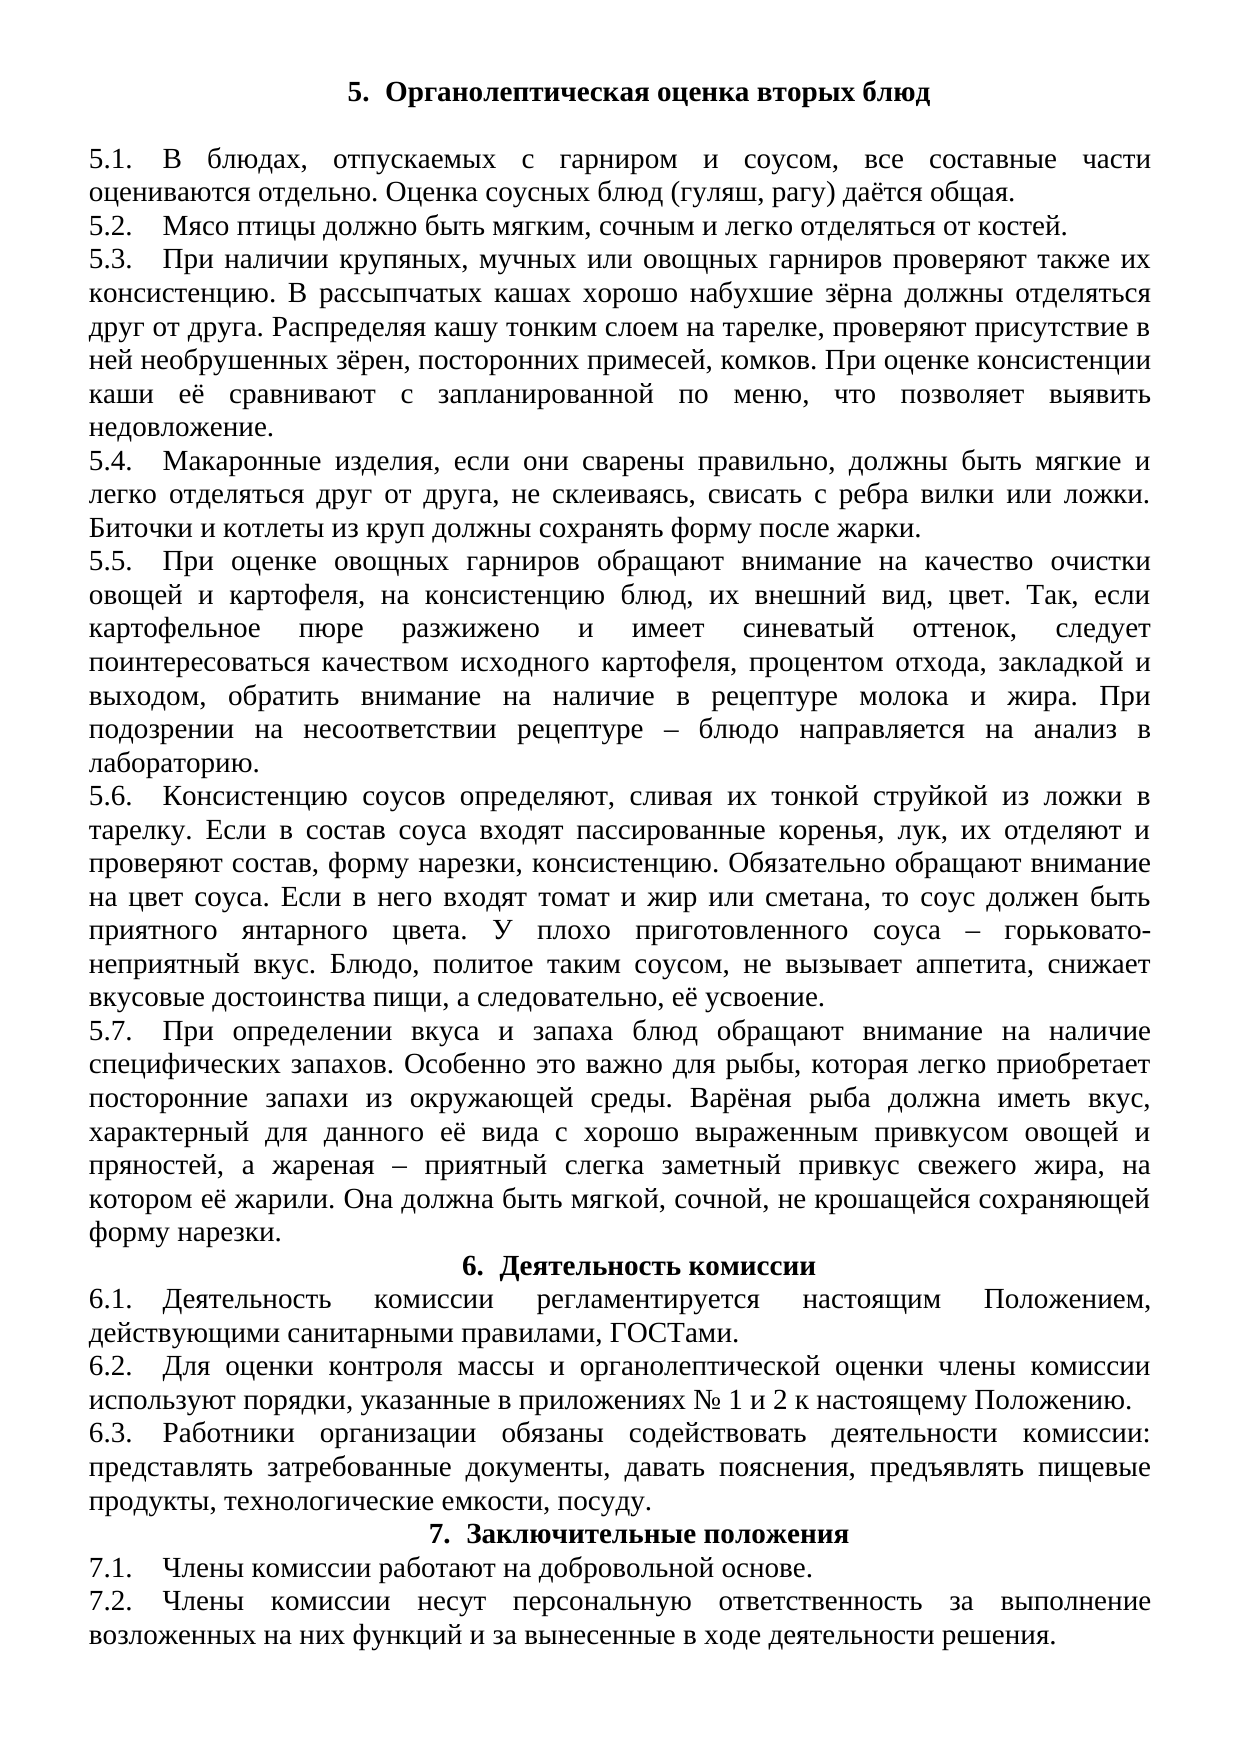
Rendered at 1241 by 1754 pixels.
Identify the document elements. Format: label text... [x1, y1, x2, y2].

list Деятельность комиссии регламентируется настоящим Положением, действующими санитарными правилами, ГОСТами. [89, 1281, 1152, 1348]
list Деятельность комиссии [126, 1248, 1152, 1281]
list Работники организации обязаны содействовать деятельности комиссии: представлять затребованные документы, давать пояснения, предъявлять пищевые продукты, технологические емкости, посуду. [89, 1416, 1152, 1516]
list В блюдах, отпускаемых с гарниром и соусом, все составные части оцениваются отдельно. Оценка соусных блюд (гуляш, рагу) даётся общая. [89, 141, 1152, 208]
list При определении вкуса и запаха блюд обращают внимание на наличие специфических запахов. Особенно это важно для рыбы, которая легко приобретает посторонние запахи из окружающей среды. Варёная рыба должна иметь вкус, характерный для данного её вида с хорошо выраженным привкусом овощей и пряностей, а жареная – приятный слегка заметный привкус свежего жира, на котором её жарили. Она должна быть мягкой, сочной, не крошащейся сохраняющей форму нарезки. [89, 1013, 1152, 1248]
list Макаронные изделия, если они сварены правильно, должны быть мягкие и легко отделяться друг от друга, не склеиваясь, свисать с ребра вилки или ложки. Биточки и котлеты из круп должны сохранять форму после жарки. [89, 443, 1152, 543]
list Для оценки контроля массы и органолептической оценки члены комиссии используют порядки, указанные в приложениях № 1 и 2 к настоящему Положению. [89, 1348, 1152, 1416]
list Члены комиссии работают на добровольной основе. [89, 1550, 1152, 1583]
list Консистенцию соусов определяют, сливая их тонкой струйкой из ложки в тарелку. Если в состав соуса входят пассированные коренья, лук, их отделяют и проверяют состав, форму нарезки, консистенцию. Обязательно обращают внимание на цвет соуса. Если в него входят томат и жир или сметана, то соус должен быть приятного янтарного цвета. У плохо приготовленного соуса – горьковато-неприятный вкус. Блюдо, политое таким соусом, не вызывает аппетита, снижает вкусовые достоинства пищи, а следовательно, её усвоение. [89, 778, 1152, 1013]
list При оценке овощных гарниров обращают внимание на качество очистки овощей и картофеля, на консистенцию блюд, их внешний вид, цвет. Так, если картофельное пюре разжижено и имеет синеватый оттенок, следует поинтересоваться качеством исходного картофеля, процентом отхода, закладкой и выходом, обратить внимание на наличие в рецептуре молока и жира. При подозрении на несоответствии рецептуре – блюдо направляется на анализ в лабораторию. [89, 543, 1152, 778]
list При наличии крупяных, мучных или овощных гарниров проверяют также их консистенцию. В рассыпчатых кашах хорошо набухшие зёрна должны отделяться друг от друга. Распределяя кашу тонким слоем на тарелке, проверяют присутствие в ней необрушенных зёрен, посторонних примесей, комков. При оценке консистенции каши её сравнивают с запланированной по меню, что позволяет выявить недовложение. [89, 242, 1152, 443]
list Члены комиссии несут персональную ответственность за выполнение возложенных на них функций и за вынесенные в ходе деятельности решения. [89, 1583, 1152, 1650]
list Органолептическая оценка вторых блюд [126, 74, 1152, 107]
list Заключительные положения [126, 1516, 1152, 1550]
list Мясо птицы должно быть мягким, сочным и легко отделяться от костей. [89, 208, 1152, 242]
